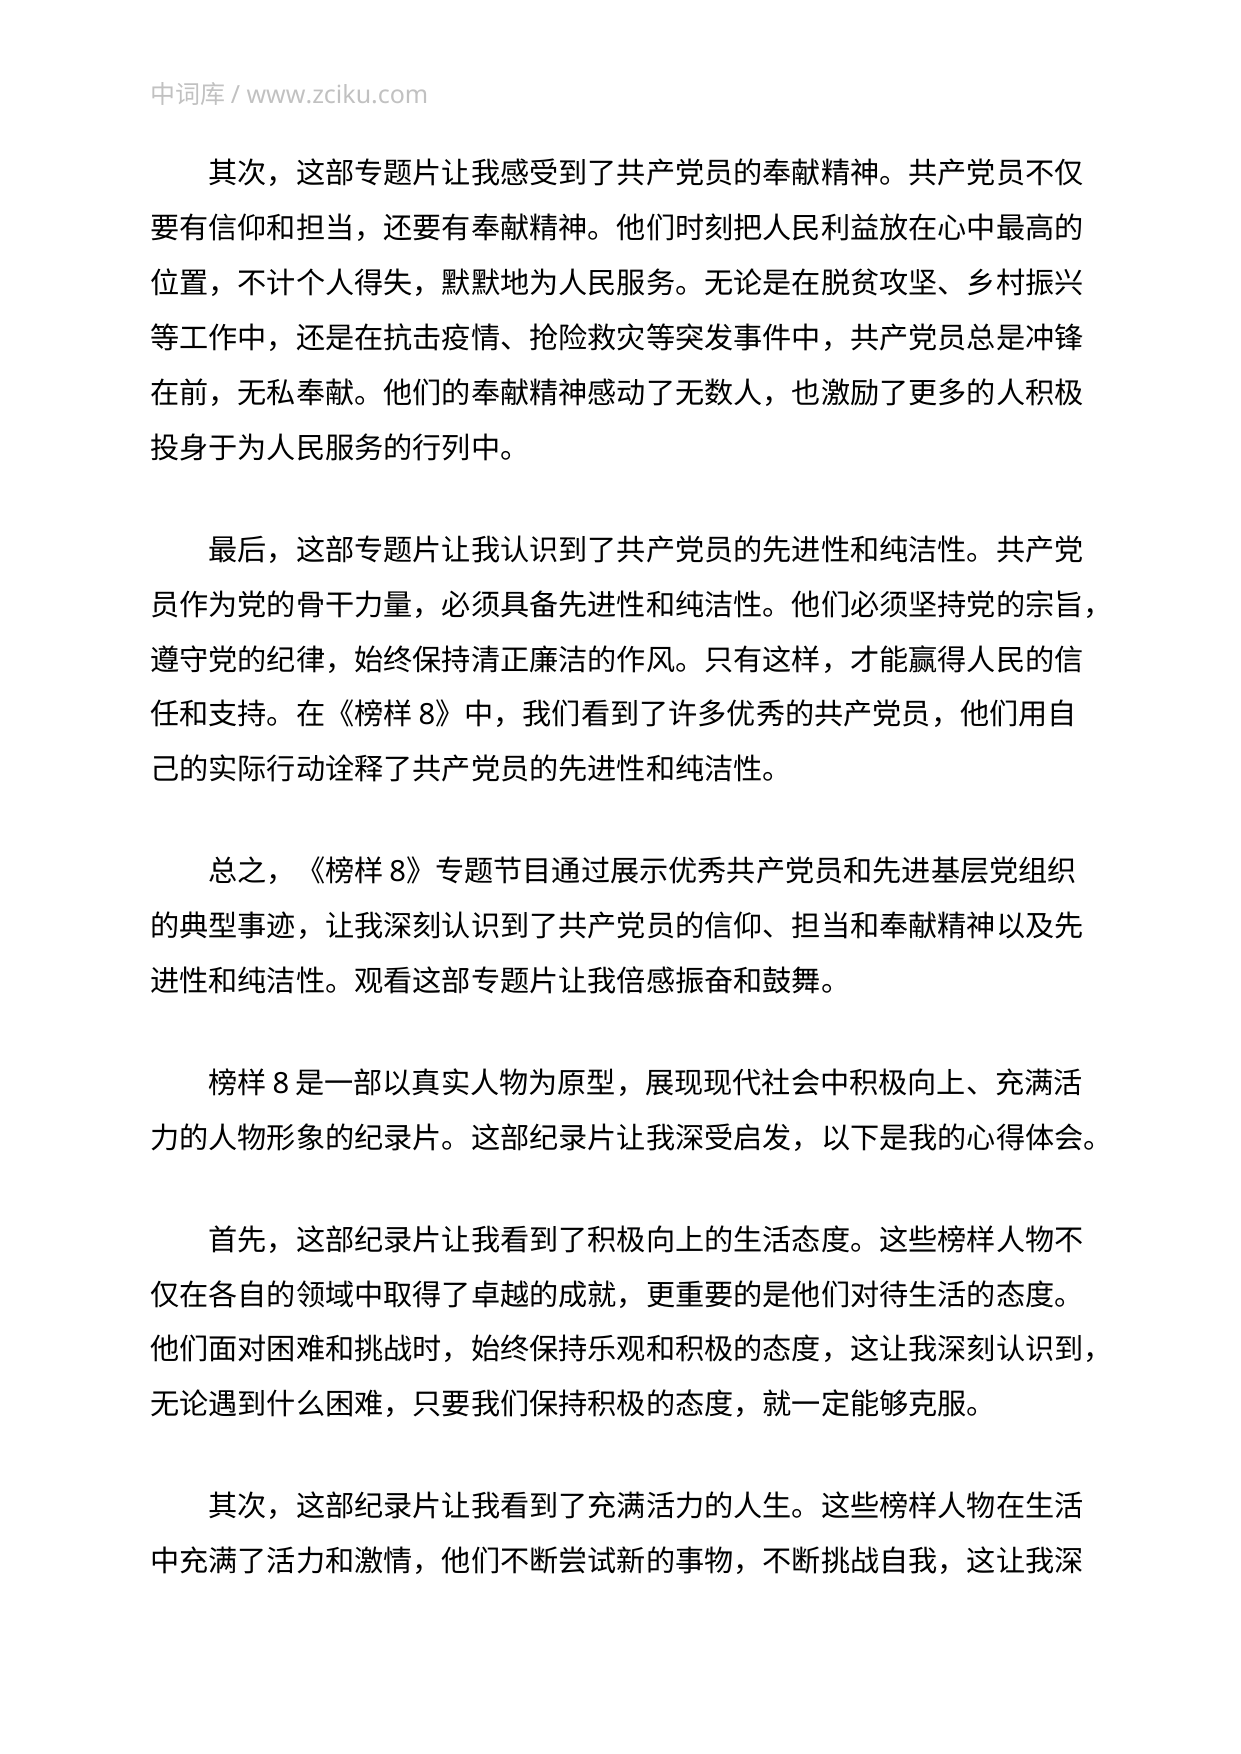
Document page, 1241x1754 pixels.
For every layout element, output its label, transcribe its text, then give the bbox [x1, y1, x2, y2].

text 榜样8是一部以真实人物为原型，展现现代社会中积极向上、充满活力的人物形象的纪录片。这部纪录片让我深受启发，以下是我的心得体会。 [150, 1059, 1090, 1157]
text 首先，这部纪录片让我看到了积极向上的生活态度。这些榜样人物不仅在各自的领域中取得了卓越的成就，更重要的是他们对待生活的态度。他们面对困难和挑战时，始终保持乐观和积极的态度，这让我深刻认识到，无论遇到什么困难，只要我们保持积极的态度，就一定能够克服。 [150, 1216, 1090, 1423]
text 最后，这部专题片让我认识到了共产党员的先进性和纯洁性。共产党员作为党的骨干力量，必须具备先进性和纯洁性。他们必须坚持党的宗旨，遵守党的纪律，始终保持清正廉洁的作风。只有这样，才能赢得人民的信任和支持。在《榜样8》中，我们看到了许多优秀的共产党员，他们用自己的实际行动诠释了共产党员的先进性和纯洁性。 [150, 526, 1090, 788]
text 总之，《榜样8》专题节目通过展示优秀共产党员和先进基层党组织的典型事迹，让我深刻认识到了共产党员的信仰、担当和奉献精神以及先进性和纯洁性。观看这部专题片让我倍感振奋和鼓舞。 [150, 848, 1090, 1000]
text 其次，这部专题片让我感受到了共产党员的奉献精神。共产党员不仅要有信仰和担当，还要有奉献精神。他们时刻把人民利益放在心中最高的位置，不计个人得失，默默地为人民服务。无论是在脱贫攻坚、乡村振兴等工作中，还是在抗击疫情、抢险救灾等突发事件中，共产党员总是冲锋在前，无私奉献。他们的奉献精神感动了无数人，也激励了更多的人积极投身于为人民服务的行列中。 [150, 150, 1090, 467]
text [150, 1483, 1090, 1580]
